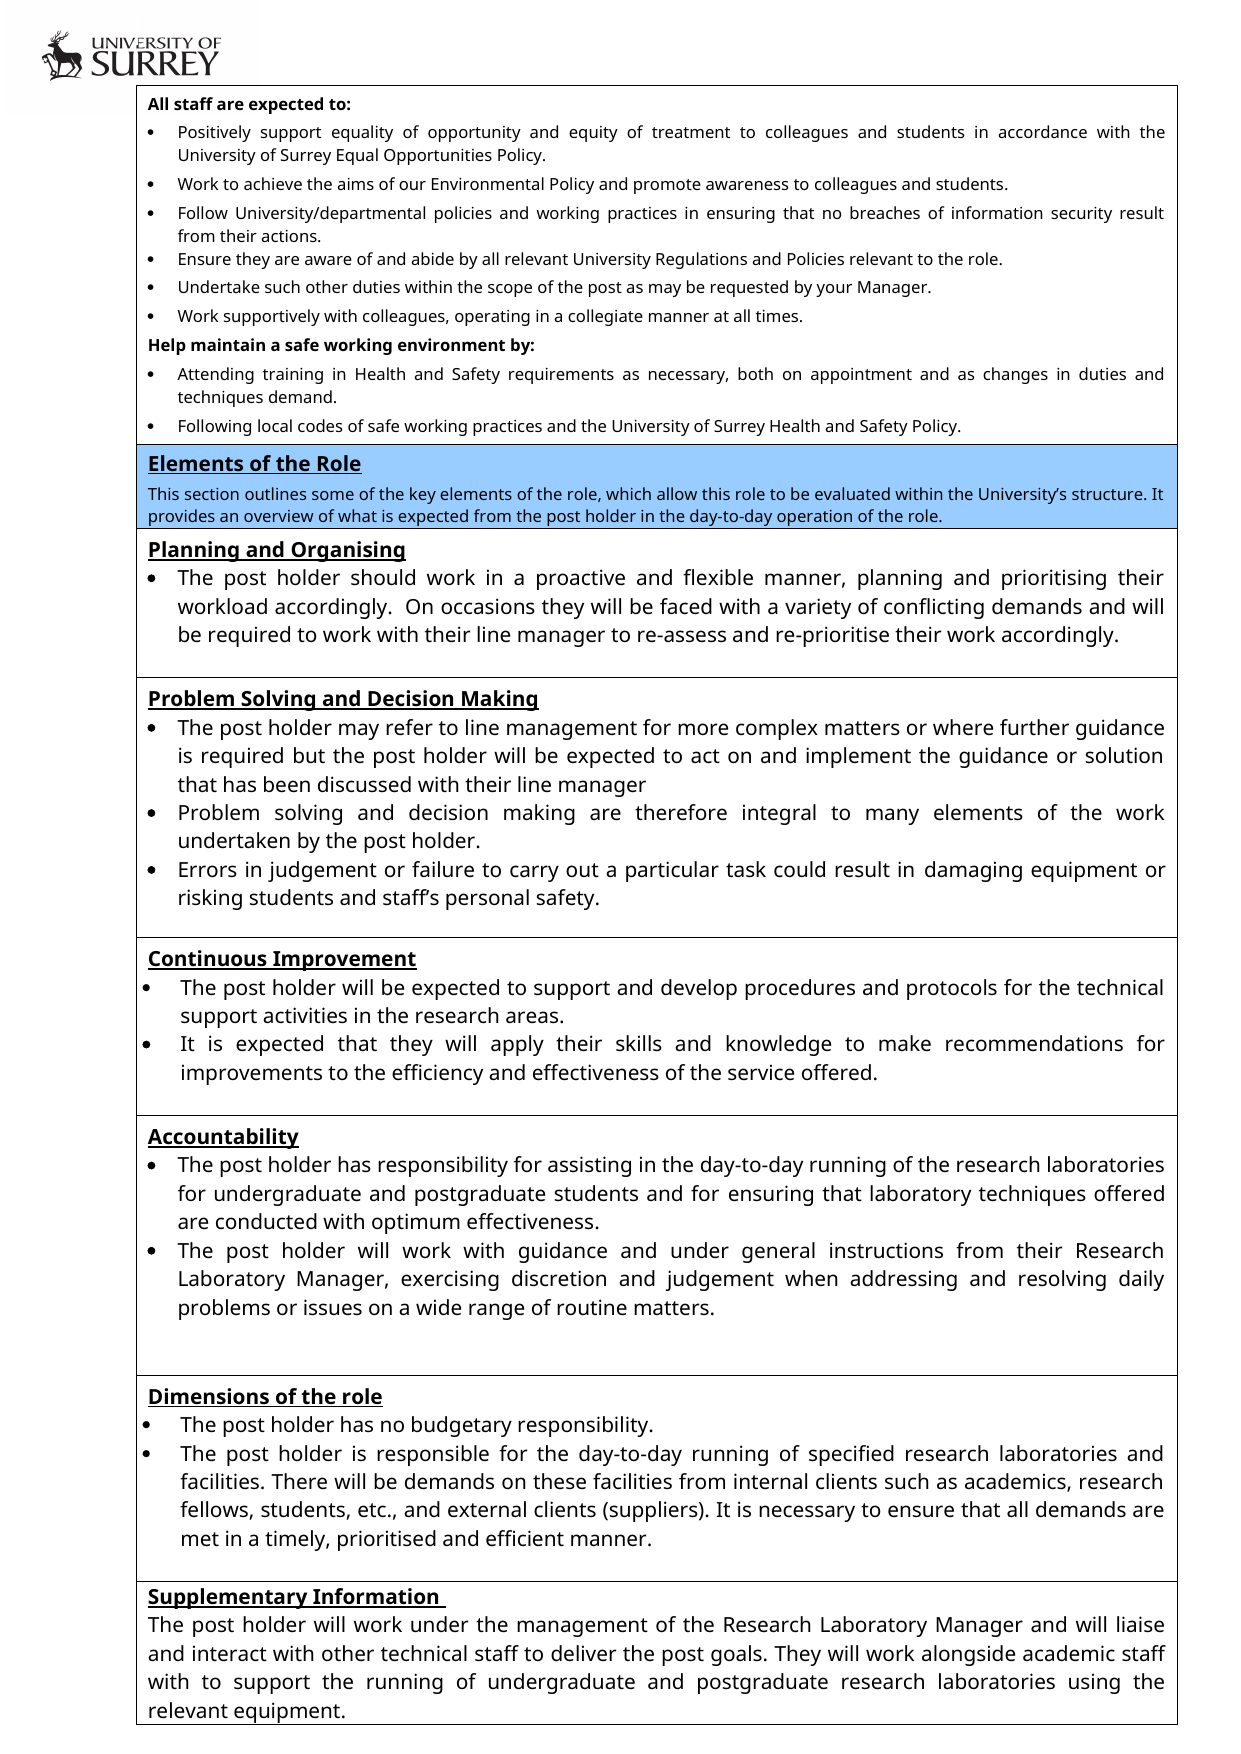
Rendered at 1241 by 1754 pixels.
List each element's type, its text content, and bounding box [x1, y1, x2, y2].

table_cell All staff are expected to: Positively support equality of opportunity and equity of treatment to colleagues and students in accordance with the University of Surrey Equal Opportunities Policy. Work to achieve the aims of our Environmental Policy and promote awareness to colleagues and students. Follow University/departmental policies and working practices in ensuring that no breaches of information security result from their actions. Ensure they are aware of and abide by all relevant University Regulations and Policies relevant to the role. Undertake such other duties within the scope of the post as may be requested by your Manager. Work supportively with colleagues, operating in a collegiate manner at all times. Help maintain a safe working environment by: Attending training in Health and Safety requirements as necessary, both on appointment and as changes in duties and techniques demand. Following local codes of safe working practices and the University of Surrey Health and Safety Policy. [137, 86, 1177, 444]
table_cell Accountability The post holder has responsibility for assisting in the day-to-day running of the research laboratories for undergraduate and postgraduate students and for ensuring that laboratory techniques offered are conducted with optimum effectiveness. The post holder will work with guidance and under general instructions from their Research Laboratory Manager, exercising discretion and judgement when addressing and resolving daily problems or issues on a wide range of routine matters. [137, 1116, 1177, 1374]
table_cell Continuous Improvement The post holder will be expected to support and develop procedures and protocols for the technical support activities in the research areas. It is expected that they will apply their skills and knowledge to make recommendations for improvements to the efficiency and effectiveness of the service offered. [137, 938, 1177, 1115]
table_cell Dimensions of the role The post holder has no budgetary responsibility. The post holder is responsible for the day-to-day running of specified research laboratories and facilities. There will be demands on these facilities from internal clients such as academics, research fellows, students, etc., and external clients (suppliers). It is necessary to ensure that all demands are met in a timely, prioritised and efficient manner. [137, 1376, 1177, 1581]
table_cell Elements of the Role This section outlines some of the key elements of the role, which allow this role to be evaluated within the University’s structure. It provides an overview of what is expected from the post holder in the day-to-day operation of the role. [137, 445, 1177, 528]
picture [2, 0, 261, 114]
table_cell Planning and Organising The post holder should work in a proactive and flexible manner, planning and prioritising their workload accordingly. On occasions they will be faced with a variety of conflicting demands and will be required to work with their line manager to re-assess and re-prioritise their work accordingly. [137, 529, 1177, 677]
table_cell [137, 1582, 1177, 1724]
table_cell Problem Solving and Decision Making The post holder may refer to line management for more complex matters or where further guidance is required but the post holder will be expected to act on and implement the guidance or solution that has been discussed with their line manager Problem solving and decision making are therefore integral to many elements of the work undertaken by the post holder. Errors in judgement or failure to carry out a particular task could result in damaging equipment or risking students and staff’s personal safety. [137, 678, 1177, 937]
